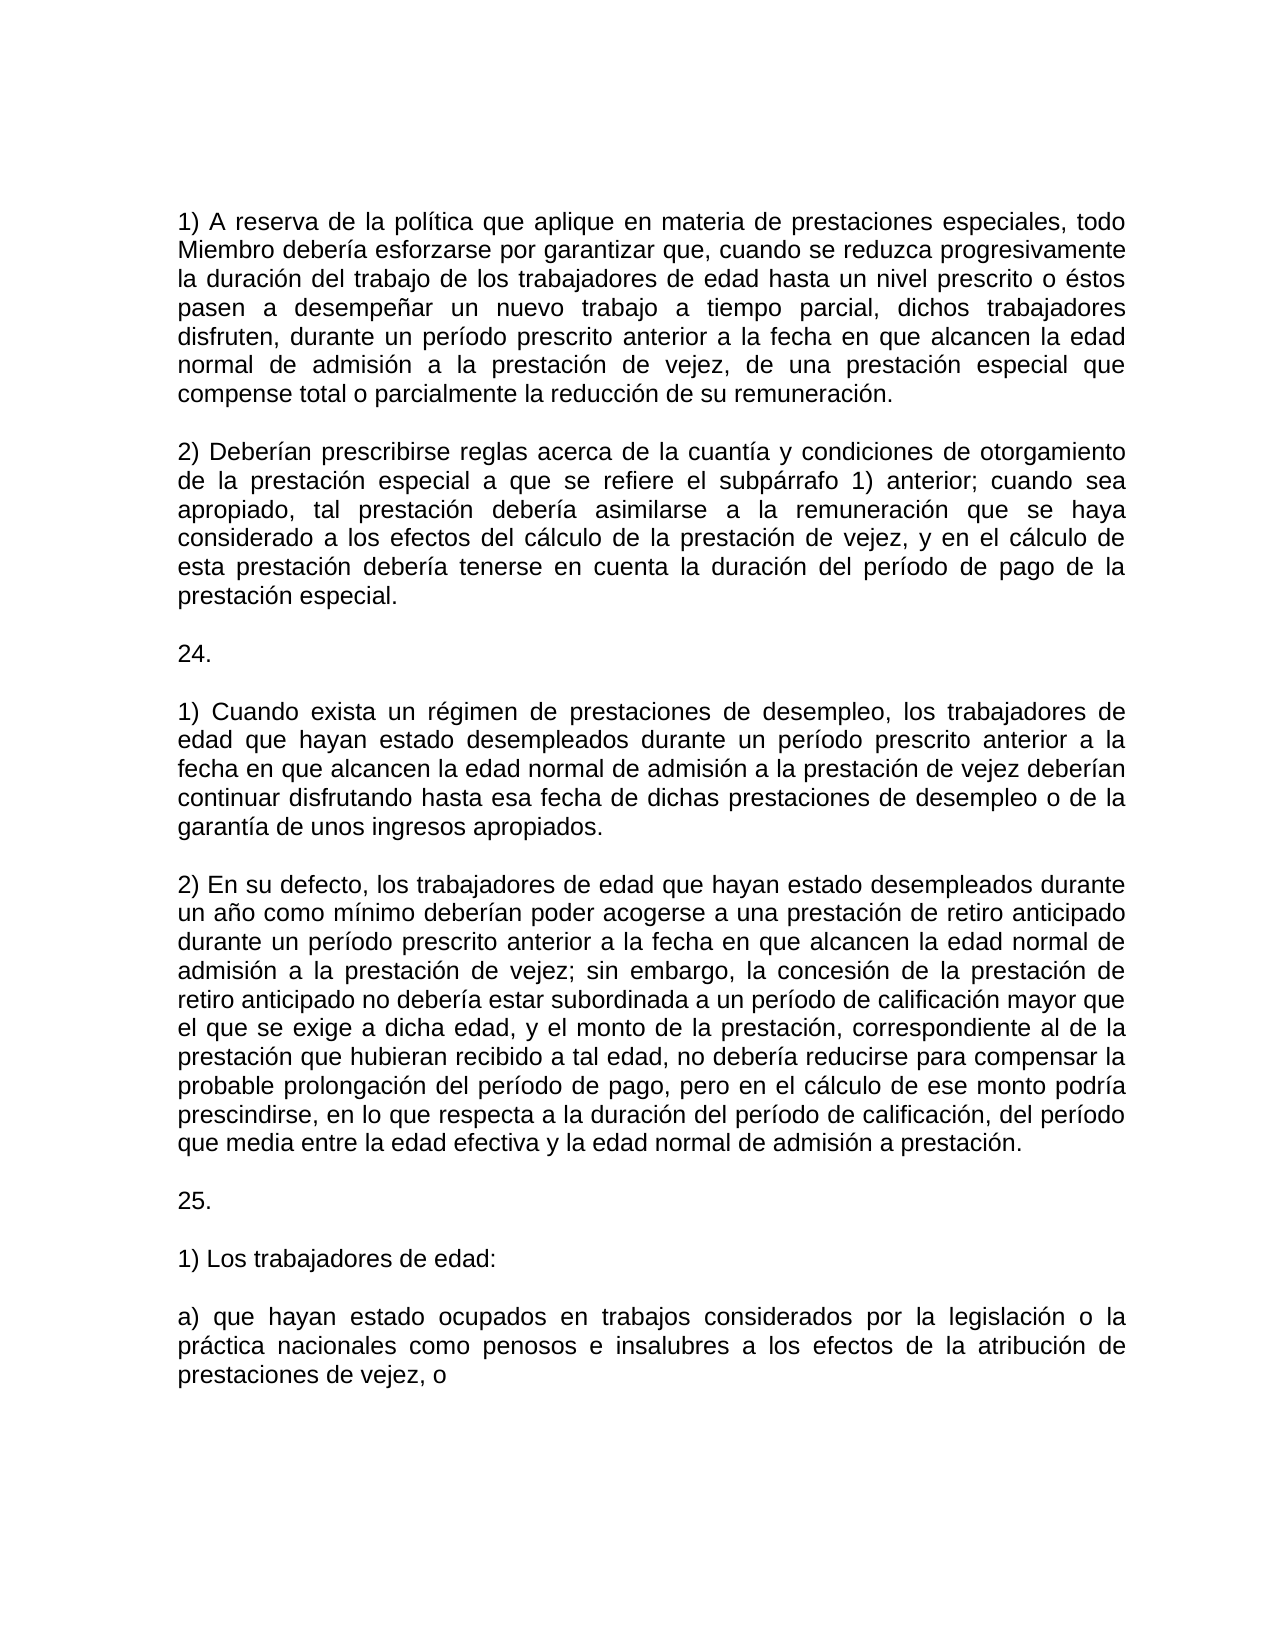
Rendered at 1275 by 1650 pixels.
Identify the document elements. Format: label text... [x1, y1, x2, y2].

text 1) A reserva de la política que aplique en materia de prestaciones especiales, todo Miembro debería esforzarse por garantizar que, cuando se reduzca progresivamente la duración del trabajo de los trabajadores de edad hasta un nivel prescrito o éstos pasen a desempeñar un nuevo trabajo a tiempo parcial, dichos trabajadores disfruten, durante un período prescrito anterior a la fecha en que alcancen la edad normal de admisión a la prestación de vejez, de una prestación especial que compense total o parcialmente la reducción de su remuneración. [177, 207, 1127, 408]
text 24. [177, 639, 1127, 668]
text 1) Los trabajadores de edad: [177, 1244, 1127, 1273]
text 25. [177, 1186, 1127, 1215]
text 2) Deberían prescribirse reglas acerca de la cuantía y condiciones de otorgamiento de la prestación especial a que se refiere el subpárrafo 1) anterior; cuando sea apropiado, tal prestación debería asimilarse a la remuneración que se haya considerado a los efectos del cálculo de la prestación de vejez, y en el cálculo de esta prestación debería tenerse en cuenta la duración del período de pago de la prestación especial. [177, 437, 1127, 610]
text 2) En su defecto, los trabajadores de edad que hayan estado desempleados durante un año como mínimo deberían poder acogerse a una prestación de retiro anticipado durante un período prescrito anterior a la fecha en que alcancen la edad normal de admisión a la prestación de vejez; sin embargo, la concesión de la prestación de retiro anticipado no debería estar subordinada a un período de calificación mayor que el que se exige a dicha edad, y el monto de la prestación, correspondiente al de la prestación que hubieran recibido a tal edad, no debería reducirse para compensar la probable prolongación del período de pago, pero en el cálculo de ese monto podría prescindirse, en lo que respecta a la duración del período de calificación, del período que media entre la edad efectiva y la edad normal de admisión a prestación. [177, 870, 1127, 1157]
text 1) Cuando exista un régimen de prestaciones de desempleo, los trabajadores de edad que hayan estado desempleados durante un período prescrito anterior a la fecha en que alcancen la edad normal de admisión a la prestación de vejez deberían continuar disfrutando hasta esa fecha de dichas prestaciones de desempleo o de la garantía de unos ingresos apropiados. [177, 697, 1127, 841]
text a) que hayan estado ocupados en trabajos considerados por la legislación o la práctica nacionales como penosos e insalubres a los efectos de la atribución de prestaciones de vejez, o [177, 1302, 1127, 1388]
